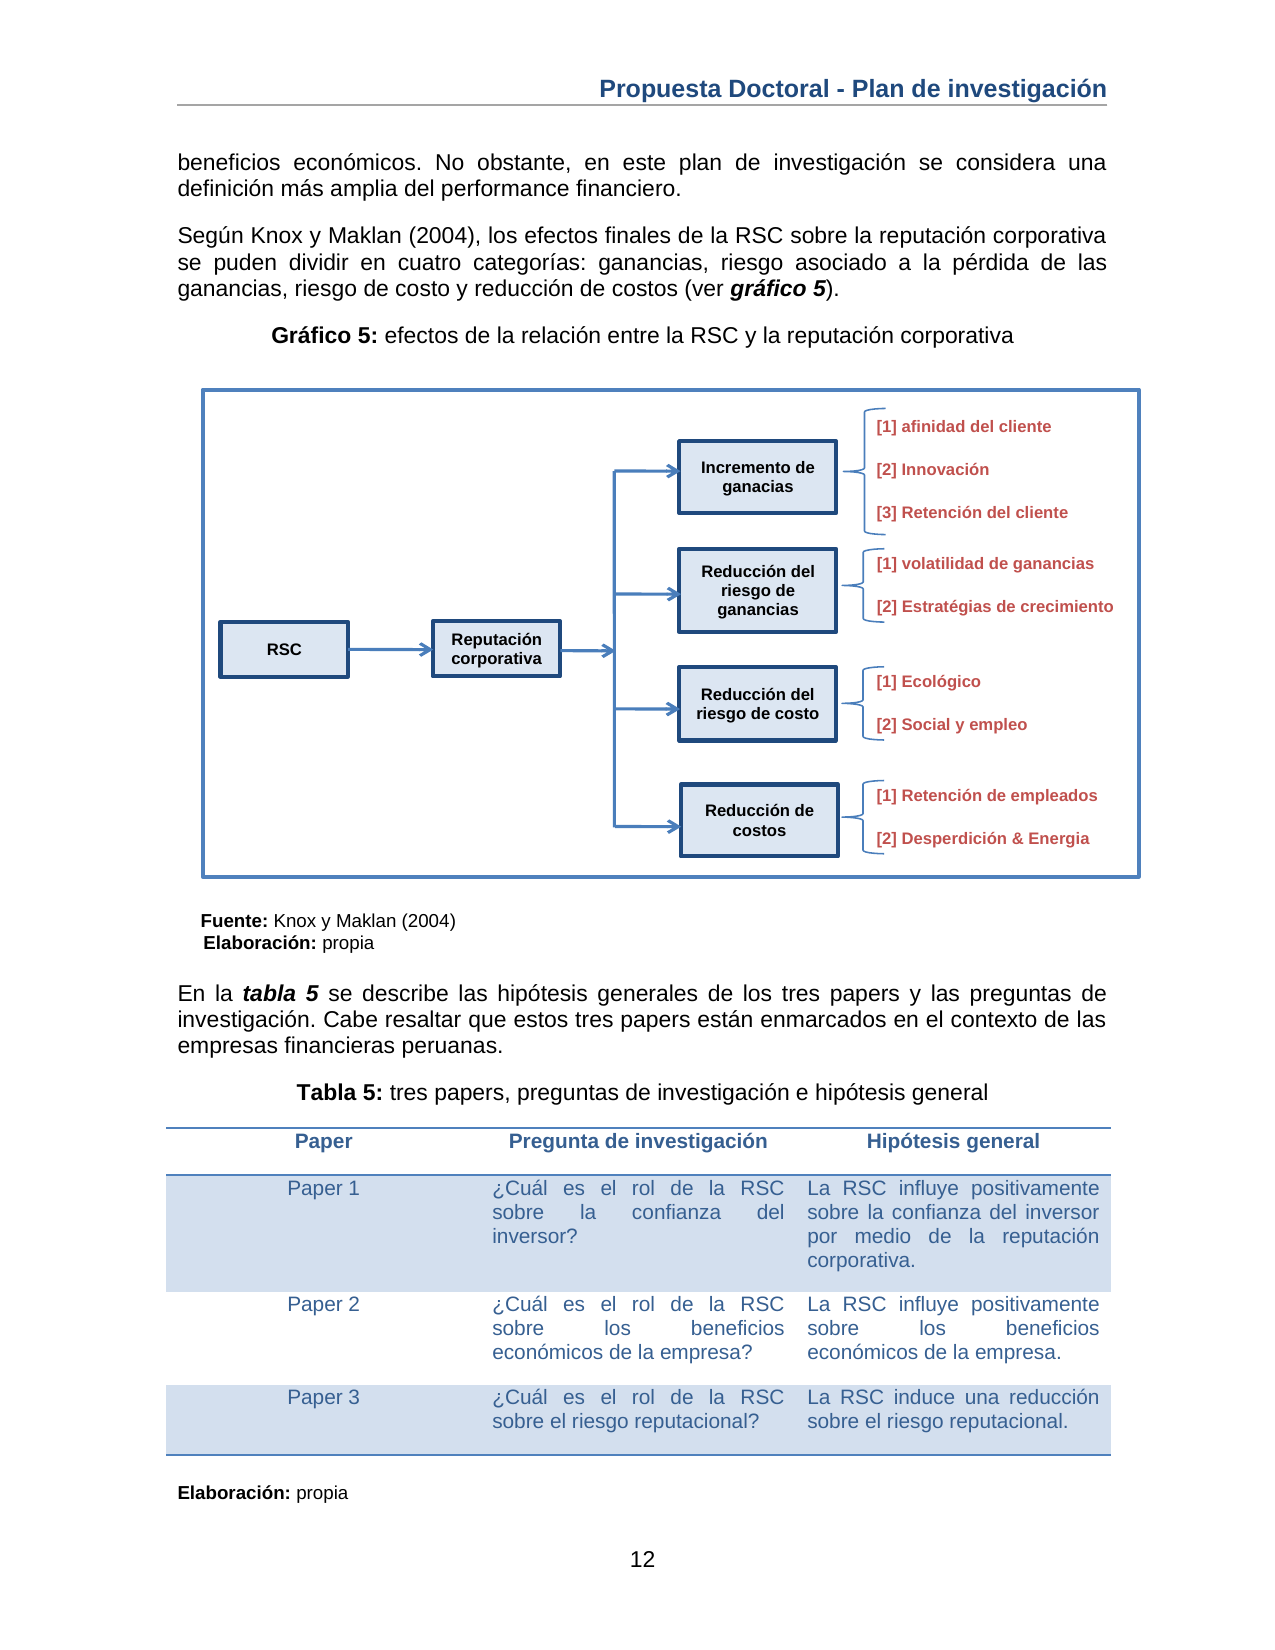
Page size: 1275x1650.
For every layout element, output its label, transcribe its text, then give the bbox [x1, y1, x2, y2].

table_header Paper [166, 1129, 481, 1173]
list Elaboración: propia [177, 1482, 1107, 1504]
table_cell Paper 1 [166, 1176, 481, 1292]
table_cell Paper 2 [166, 1292, 481, 1385]
text Fuente: Knox y Maklan (2004) [177, 910, 1107, 932]
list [177, 149, 1107, 201]
table_cell La RSC influye positivamente sobre la confianza del inversor por medio de la reputación corporativa. [796, 1176, 1111, 1292]
table_cell ¿Cuál es el rol de la RSC sobre el riesgo reputacional? [481, 1385, 796, 1454]
table_header Hipótesis general [796, 1129, 1111, 1173]
table_header Pregunta de investigación [481, 1129, 796, 1173]
table_cell ¿Cuál es el rol de la RSC sobre la confianza del inversor? [481, 1176, 796, 1292]
text Gráfico 5: efectos de la relación entre la RSC y la reputación corporativa [177, 322, 1107, 348]
list En la tabla 5 se describe las hipótesis generales de los tres papers y las preguntas de investigación. Cabe resaltar que estos tres papers están enmarcados en el contexto de las empresas financieras peruanas. [177, 979, 1107, 1058]
list Elaboración: propia [177, 932, 1107, 953]
table_cell La RSC influye positivamente sobre los beneficios económicos de la empresa. [796, 1292, 1111, 1385]
table_cell La RSC induce una reducción sobre el riesgo reputacional. [796, 1385, 1111, 1454]
text Tabla 5: tres papers, preguntas de investigación e hipótesis general [177, 1079, 1107, 1106]
table_cell ¿Cuál es el rol de la RSC sobre los beneficios económicos de la empresa? [481, 1292, 796, 1385]
table_cell Paper 3 [166, 1385, 481, 1454]
text Según Knox y Maklan (2004), los efectos finales de la RSC sobre la reputación corporativa se puden dividir en cuatro categorías: ganancias, riesgo asociado a la pérdida de las ganancias, riesgo de costo y reducción de costos (ver gráfico 5). [177, 222, 1107, 301]
